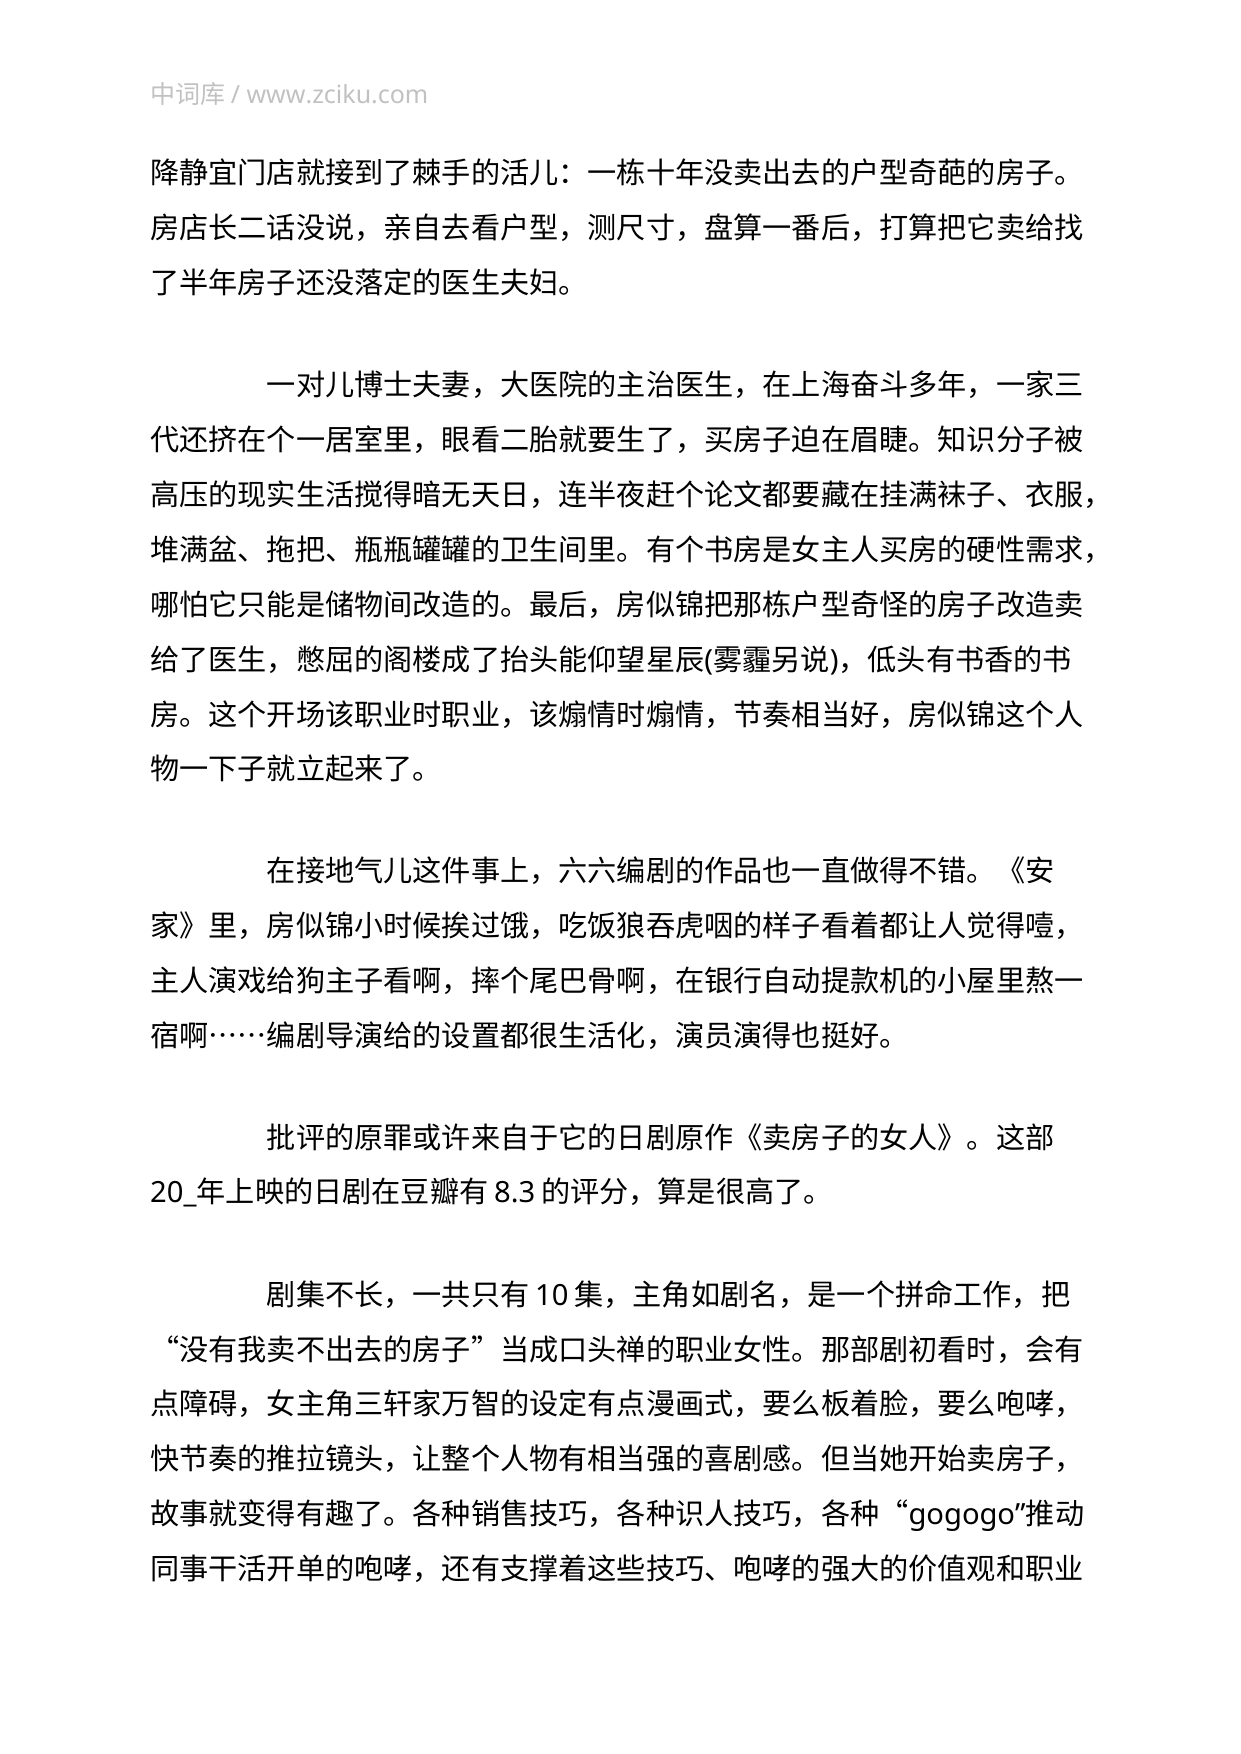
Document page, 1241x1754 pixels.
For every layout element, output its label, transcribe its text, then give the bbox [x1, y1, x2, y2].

text 批评的原罪或许来自于它的日剧原作《卖房子的女人》。这部20_年上映的日剧在豆瓣有8.3的评分，算是很高了。 [150, 1114, 1090, 1211]
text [150, 150, 1090, 302]
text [150, 1271, 1090, 1588]
text 在接地气儿这件事上，六六编剧的作品也一直做得不错。《安家》里，房似锦小时候挨过饿，吃饭狼吞虎咽的样子看着都让人觉得噎，主人演戏给狗主子看啊，摔个尾巴骨啊，在银行自动提款机的小屋里熬一宿啊……编剧导演给的设置都很生活化，演员演得也挺好。 [150, 848, 1090, 1055]
text 一对儿博士夫妻，大医院的主治医生，在上海奋斗多年，一家三代还挤在个一居室里，眼看二胎就要生了，买房子迫在眉睫。知识分子被高压的现实生活搅得暗无天日，连半夜赶个论文都要藏在挂满袜子、衣服，堆满盆、拖把、瓶瓶罐罐的卫生间里。有个书房是女主人买房的硬性需求，哪怕它只能是储物间改造的。最后，房似锦把那栋户型奇怪的房子改造卖给了医生，憋屈的阁楼成了抬头能仰望星辰(雾霾另说)，低头有书香的书房。这个开场该职业时职业，该煽情时煽情，节奏相当好，房似锦这个人物一下子就立起来了。 [150, 362, 1090, 788]
